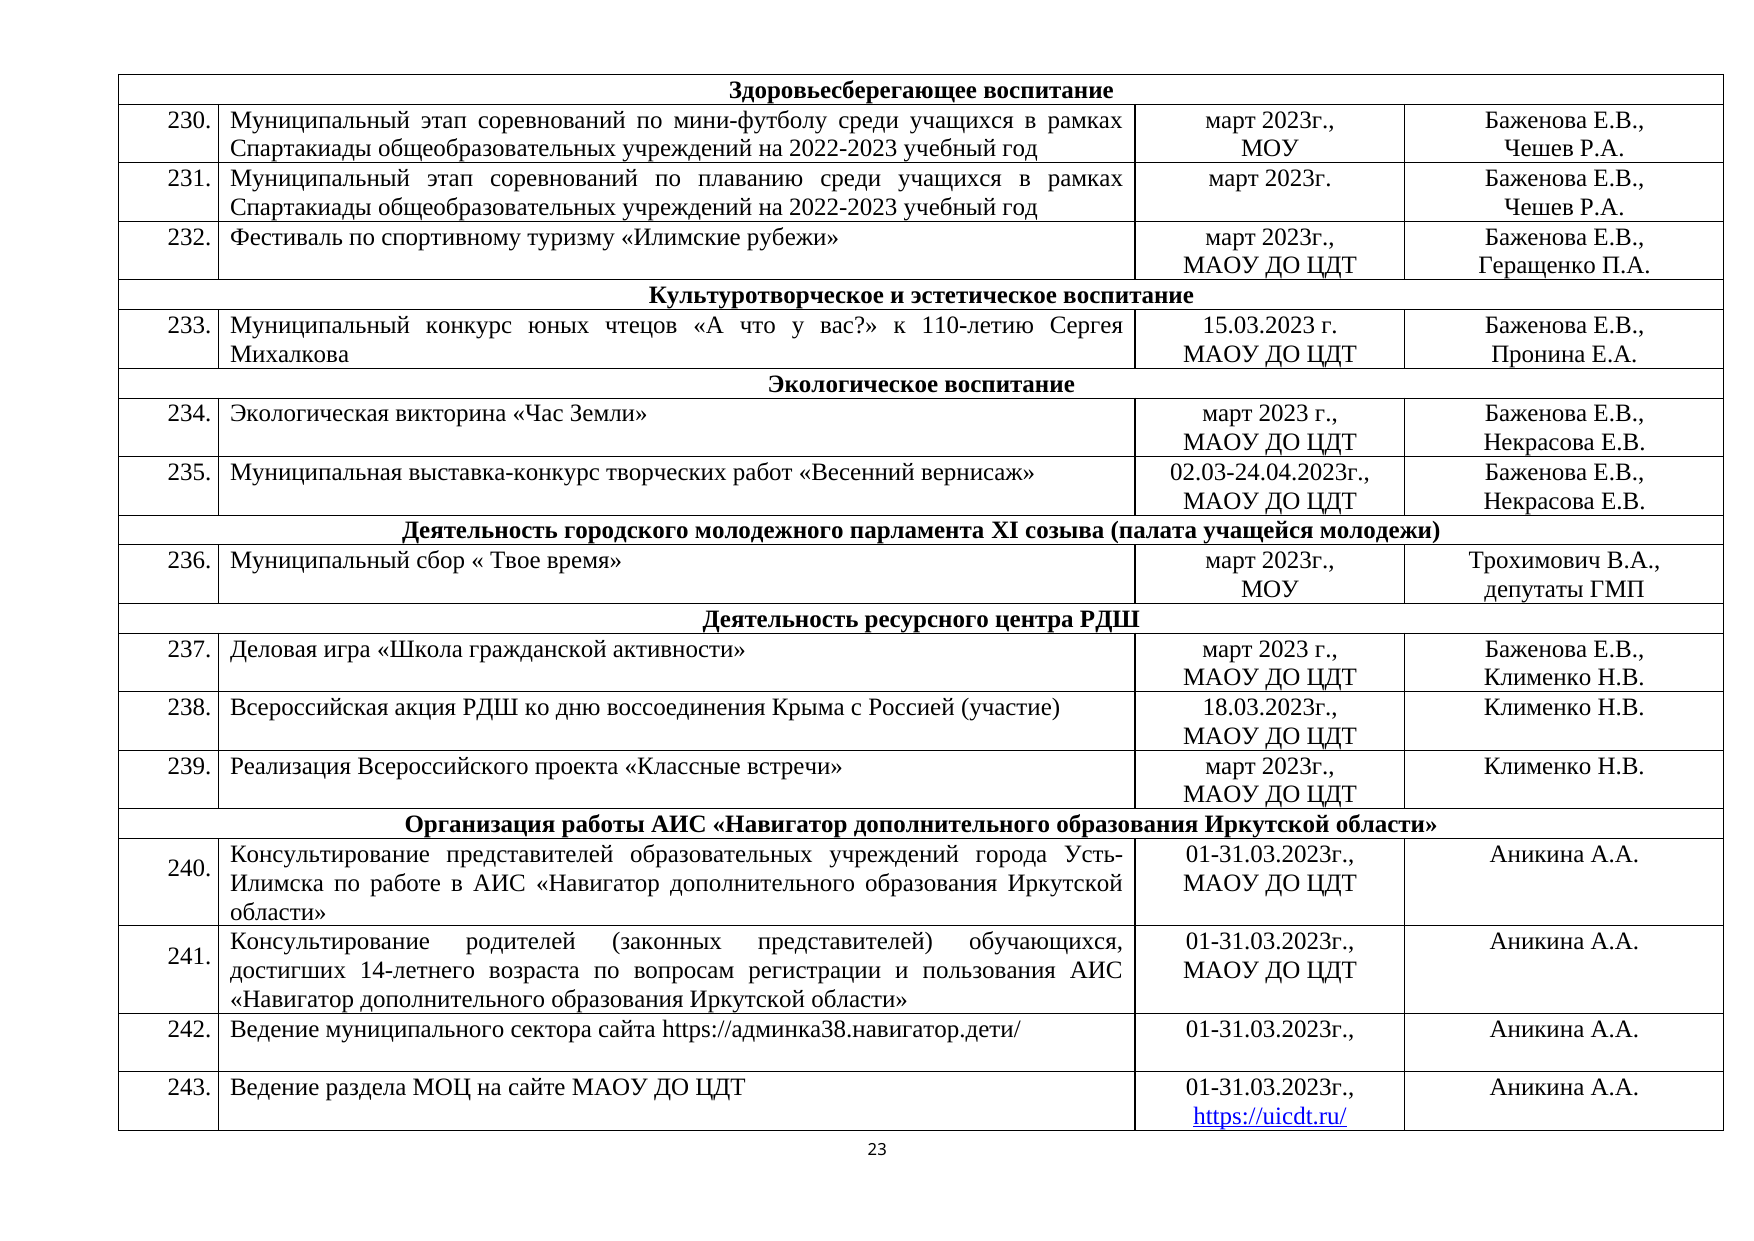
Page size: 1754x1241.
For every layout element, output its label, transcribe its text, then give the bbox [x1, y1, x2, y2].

table_cell Баженова Е.В., Некрасова Е.В. [1405, 399, 1723, 456]
table_cell Деятельность городского молодежного парламента XI созыва (палата учащейся молодежи) [119, 516, 1723, 544]
table_cell март 2023г., МАОУ ДО ЦДТ [1334, 222, 1404, 279]
table_cell Трохимович В.А., депутаты ГМП [1405, 545, 1723, 603]
table_cell Здоровьесберегающее воспитание [119, 75, 1723, 104]
table_cell Экологическое воспитание [119, 369, 1723, 397]
table_cell Баженова Е.В., Пронина Е.А. [1405, 310, 1723, 368]
table_cell Муниципальный конкурс юных чтецов «А что у вас?» к 110-летию Сергея Михалкова [219, 310, 1134, 368]
table_cell март 2023г., МОУ [1136, 105, 1404, 162]
table_cell [119, 1072, 218, 1130]
table_cell [119, 545, 218, 603]
table_cell Культуротворческое и эстетическое воспитание [119, 280, 1723, 309]
table_cell 01-31.03.2023г., [1136, 1014, 1404, 1071]
table_cell [119, 163, 218, 221]
table_cell [119, 839, 218, 925]
table_cell Деятельность ресурсного центра РДШ [119, 604, 1723, 633]
table_cell [119, 751, 218, 808]
table_cell Фестиваль по спортивному туризму «Илимские рубежи» [219, 222, 1134, 279]
table_cell март ., МАОУ ДО ЦДТ [1136, 399, 1404, 456]
table_cell Баженова Е.В., Геращенко П.А. [1405, 222, 1723, 279]
table_cell Консультирование родителей (законных представителей) обучающихся, достигших 14-летнего возраста по вопросам регистрации и пользования АИС «Навигатор дополнительного образования Иркутской области» [219, 926, 1134, 1013]
table_cell март 2023г. [1136, 163, 1404, 221]
table_cell [119, 634, 218, 691]
table_cell [119, 222, 218, 279]
table_cell Организация работы АИС «Навигатор дополнительного образования Иркутской области» [119, 809, 1723, 838]
table_cell Баженова Е.В., Клименко Н.В. [1405, 634, 1723, 691]
table_cell март 2023г., МАОУ ДО ЦДТ [1136, 222, 1205, 279]
table_cell 01-31.03.2023г., МАОУ ДО ЦДТ [1136, 839, 1404, 925]
table_cell [119, 399, 218, 456]
table_cell Аникина А.А. [1405, 1014, 1723, 1071]
table_cell Баженова Е.В., Чешев Р.А. [1405, 105, 1723, 162]
table_cell Муниципальный этап соревнований по плаванию среди учащихся в рамках Спартакиады общеобразовательных учреждений на 2022-2023 учебный год [219, 163, 1134, 221]
table_cell Ведение раздела МОЦ на сайте МАОУ ДО ЦДТ [219, 1072, 1134, 1130]
table_cell март 2023г., МАОУ ДО ЦДТ [1136, 751, 1404, 808]
table_cell Всероссийская акция РДШ ко дню воссоединения Крыма с Россией (участие) [219, 692, 1134, 750]
table_cell Реализация Всероссийского проекта «Классные встречи» [219, 751, 1134, 808]
table_cell Муниципальный этап соревнований по мини-футболу среди учащихся в рамках Спартакиады общеобразовательных учреждений на 2022-2023 учебный год [219, 105, 1134, 162]
table_cell Муниципальный сбор « Твое время» [219, 545, 1134, 603]
table_cell Муниципальная выставка-конкурс творческих работ «Весенний вернисаж» [219, 457, 1134, 514]
table_cell [119, 1014, 218, 1071]
table_cell [119, 310, 218, 368]
table_cell Клименко Н.В. [1405, 751, 1723, 808]
table_cell Баженова Е.В., Чешев Р.А. [1405, 163, 1723, 221]
table_cell 01-31.03.2023г., https://uicdt.ru/ [1136, 1072, 1404, 1130]
table_cell [119, 105, 218, 162]
table_cell [119, 926, 218, 1013]
table_cell Консультирование представителей образовательных учреждений города Усть-Илимска по работе в АИС «Навигатор дополнительного образования Иркутской области» [219, 839, 1134, 925]
table_cell Деловая игра «Школа гражданской активности» [219, 634, 1134, 691]
table_cell Клименко Н.В. [1405, 692, 1723, 750]
table_cell 18.03.2023г., МАОУ ДО ЦДТ [1136, 692, 1404, 750]
table_cell Аникина А.А. [1405, 1072, 1723, 1130]
table_cell Аникина А.А. [1405, 926, 1723, 1013]
table_cell Баженова Е.В., Некрасова Е.В. [1405, 457, 1723, 514]
table_cell 02.03-24.04.2023г., МАОУ ДО ЦДТ [1136, 457, 1404, 514]
table_cell март 2023г., МОУ [1136, 545, 1404, 603]
table_cell Аникина А.А. [1405, 839, 1723, 925]
table_cell [119, 457, 218, 514]
table_cell [119, 692, 218, 750]
table_cell Экологическая викторина «Час Земли» [219, 399, 1134, 456]
table_cell 15.03.2023 г. МАОУ ДО ЦДТ [1136, 310, 1404, 368]
table_cell 01-31.03.2023г., МАОУ ДО ЦДТ [1136, 926, 1404, 1013]
table_cell март ., МАОУ ДО ЦДТ [1136, 634, 1404, 691]
table_cell Ведение муниципального сектора сайта https://админка38.навигатор.дети/ [219, 1014, 1134, 1071]
